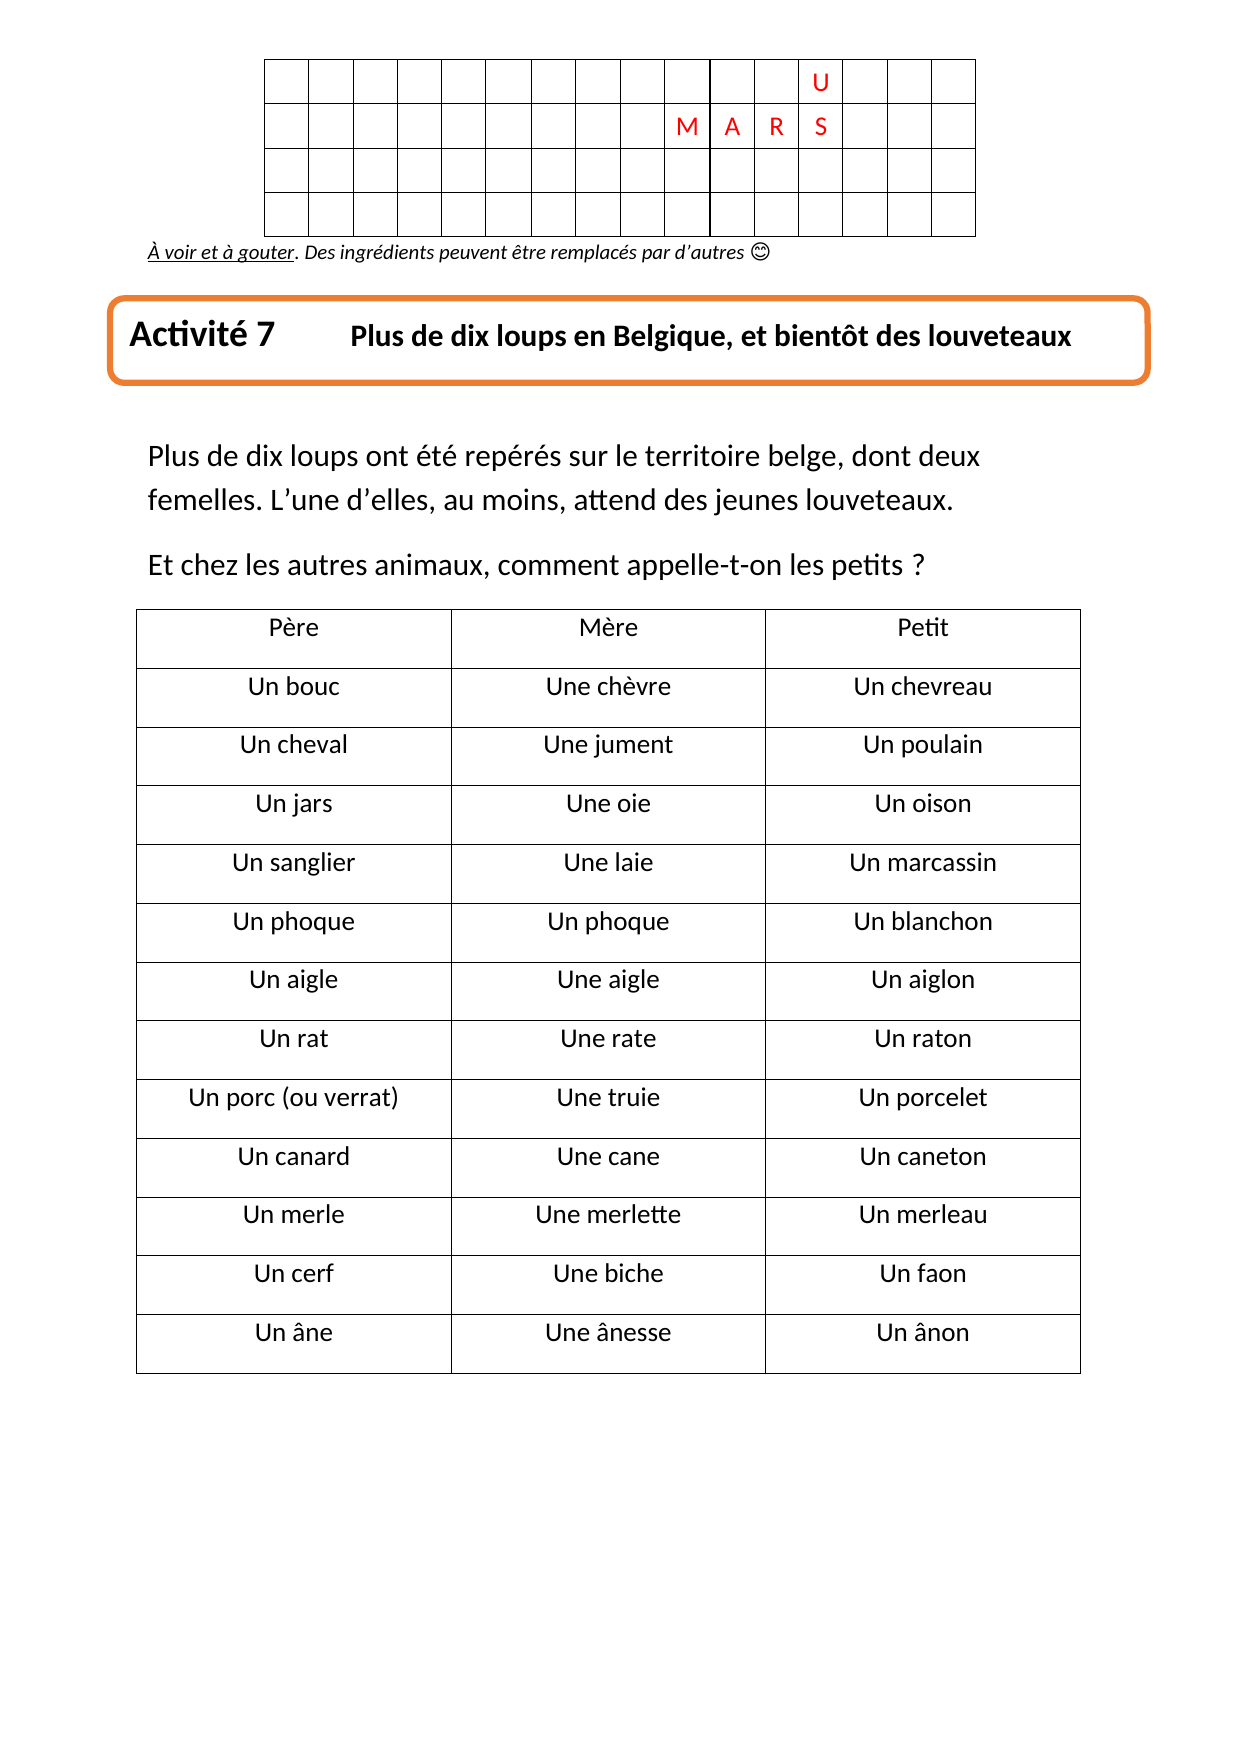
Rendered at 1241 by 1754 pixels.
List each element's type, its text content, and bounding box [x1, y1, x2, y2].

table_cell Un jars [137, 786, 451, 844]
table_cell Un âne [137, 1315, 451, 1373]
table_cell [711, 60, 754, 103]
table_cell [621, 104, 664, 148]
table_cell Une truie [452, 1080, 765, 1138]
table_cell Une cane [452, 1139, 765, 1197]
table_cell Un ânon [766, 1315, 1080, 1373]
table_cell Un sanglier [137, 845, 451, 903]
table_cell Un blanchon [766, 904, 1080, 962]
table_cell [486, 149, 531, 192]
table_cell M [665, 104, 709, 148]
table_cell [354, 193, 397, 236]
table_cell [888, 149, 931, 192]
table_header Mère [452, 610, 765, 668]
table_cell [442, 149, 485, 192]
table_cell [265, 104, 308, 148]
table_cell [354, 149, 397, 192]
table_cell [486, 193, 531, 236]
table_cell Un canard [137, 1139, 451, 1197]
table_cell [843, 193, 887, 236]
table_cell [398, 60, 441, 103]
table_cell [932, 104, 975, 148]
table_cell [442, 193, 485, 236]
table_cell Un cheval [137, 728, 451, 785]
table_cell Une aigle [452, 963, 765, 1020]
table_cell Un cerf [137, 1256, 451, 1314]
table_header Père [137, 610, 451, 668]
table_cell Un raton [766, 1021, 1080, 1079]
table_cell [755, 60, 798, 103]
table_cell A [711, 104, 754, 148]
text À voir et à gouter. Des ingrédients peuvent être remplacés par d’autres 😊 [148, 237, 1093, 266]
table_cell [755, 193, 798, 236]
table_cell Une ânesse [452, 1315, 765, 1373]
text Plus de dix loups ont été repérés sur le territoire belge, dont deux femelles. L’une d’elles, au moins, attend des jeunes louveteaux. [148, 436, 1093, 518]
table_cell [398, 149, 441, 192]
table_cell [486, 104, 531, 148]
table_cell [442, 104, 485, 148]
table_cell [576, 60, 620, 103]
table_cell Une chèvre [452, 669, 765, 727]
table_cell Une rate [452, 1021, 765, 1079]
table_cell [665, 149, 709, 192]
table_cell Un aiglon [766, 963, 1080, 1020]
table_cell Un faon [766, 1256, 1080, 1314]
table_cell R [755, 104, 798, 148]
table_cell [843, 104, 887, 148]
table_header Petit [766, 610, 1080, 668]
table_cell Un phoque [137, 904, 451, 962]
table_cell [932, 193, 975, 236]
table_cell Un poulain [766, 728, 1080, 785]
table_cell [576, 104, 620, 148]
table_cell Une jument [452, 728, 765, 785]
table_cell [799, 149, 842, 192]
table_cell S [799, 104, 842, 148]
table_cell [398, 193, 441, 236]
table_cell [442, 60, 485, 103]
table_cell [576, 149, 620, 192]
table_cell [532, 104, 575, 148]
table_cell [621, 149, 664, 192]
table_cell Un chevreau [766, 669, 1080, 727]
table_cell [265, 149, 308, 192]
table_cell [486, 60, 531, 103]
table_cell [532, 149, 575, 192]
table_cell [843, 149, 887, 192]
table_cell [665, 60, 709, 103]
table_cell [888, 104, 931, 148]
table_cell Un phoque [452, 904, 765, 962]
table_cell [621, 60, 664, 103]
table_cell Un merle [137, 1198, 451, 1255]
table_cell [265, 60, 308, 103]
table_cell [932, 149, 975, 192]
table_cell [532, 60, 575, 103]
table_cell Une merlette [452, 1198, 765, 1255]
table_cell [309, 193, 353, 236]
table_cell [843, 60, 887, 103]
table_cell [309, 104, 353, 148]
table_cell [309, 60, 353, 103]
table_cell Un caneton [766, 1139, 1080, 1197]
table_cell [888, 60, 931, 103]
table_cell Une biche [452, 1256, 765, 1314]
table_cell [799, 193, 842, 236]
table_cell [354, 104, 397, 148]
table_cell [265, 193, 308, 236]
table_cell Un porcelet [766, 1080, 1080, 1138]
table_cell [932, 60, 975, 103]
table_cell [354, 60, 397, 103]
table_cell Un aigle [137, 963, 451, 1020]
table_cell Un marcassin [766, 845, 1080, 903]
table_cell [621, 193, 664, 236]
table_cell Une laie [452, 845, 765, 903]
table_cell [665, 193, 709, 236]
table_cell [532, 193, 575, 236]
table_cell Un bouc [137, 669, 451, 727]
table_cell [576, 193, 620, 236]
text Et chez les autres animaux, comment appelle-t-on les petits ? [148, 544, 1093, 583]
table_cell [888, 193, 931, 236]
table_cell [711, 193, 754, 236]
table_cell Un merleau [766, 1198, 1080, 1255]
table_cell [711, 149, 754, 192]
table_cell [755, 149, 798, 192]
table_cell Un porc (ou verrat) [137, 1080, 451, 1138]
table_cell Une oie [452, 786, 765, 844]
table_cell Un rat [137, 1021, 451, 1079]
table_cell [398, 104, 441, 148]
table_cell [309, 149, 353, 192]
table_cell U [799, 60, 842, 103]
table_cell Un oison [766, 786, 1080, 844]
